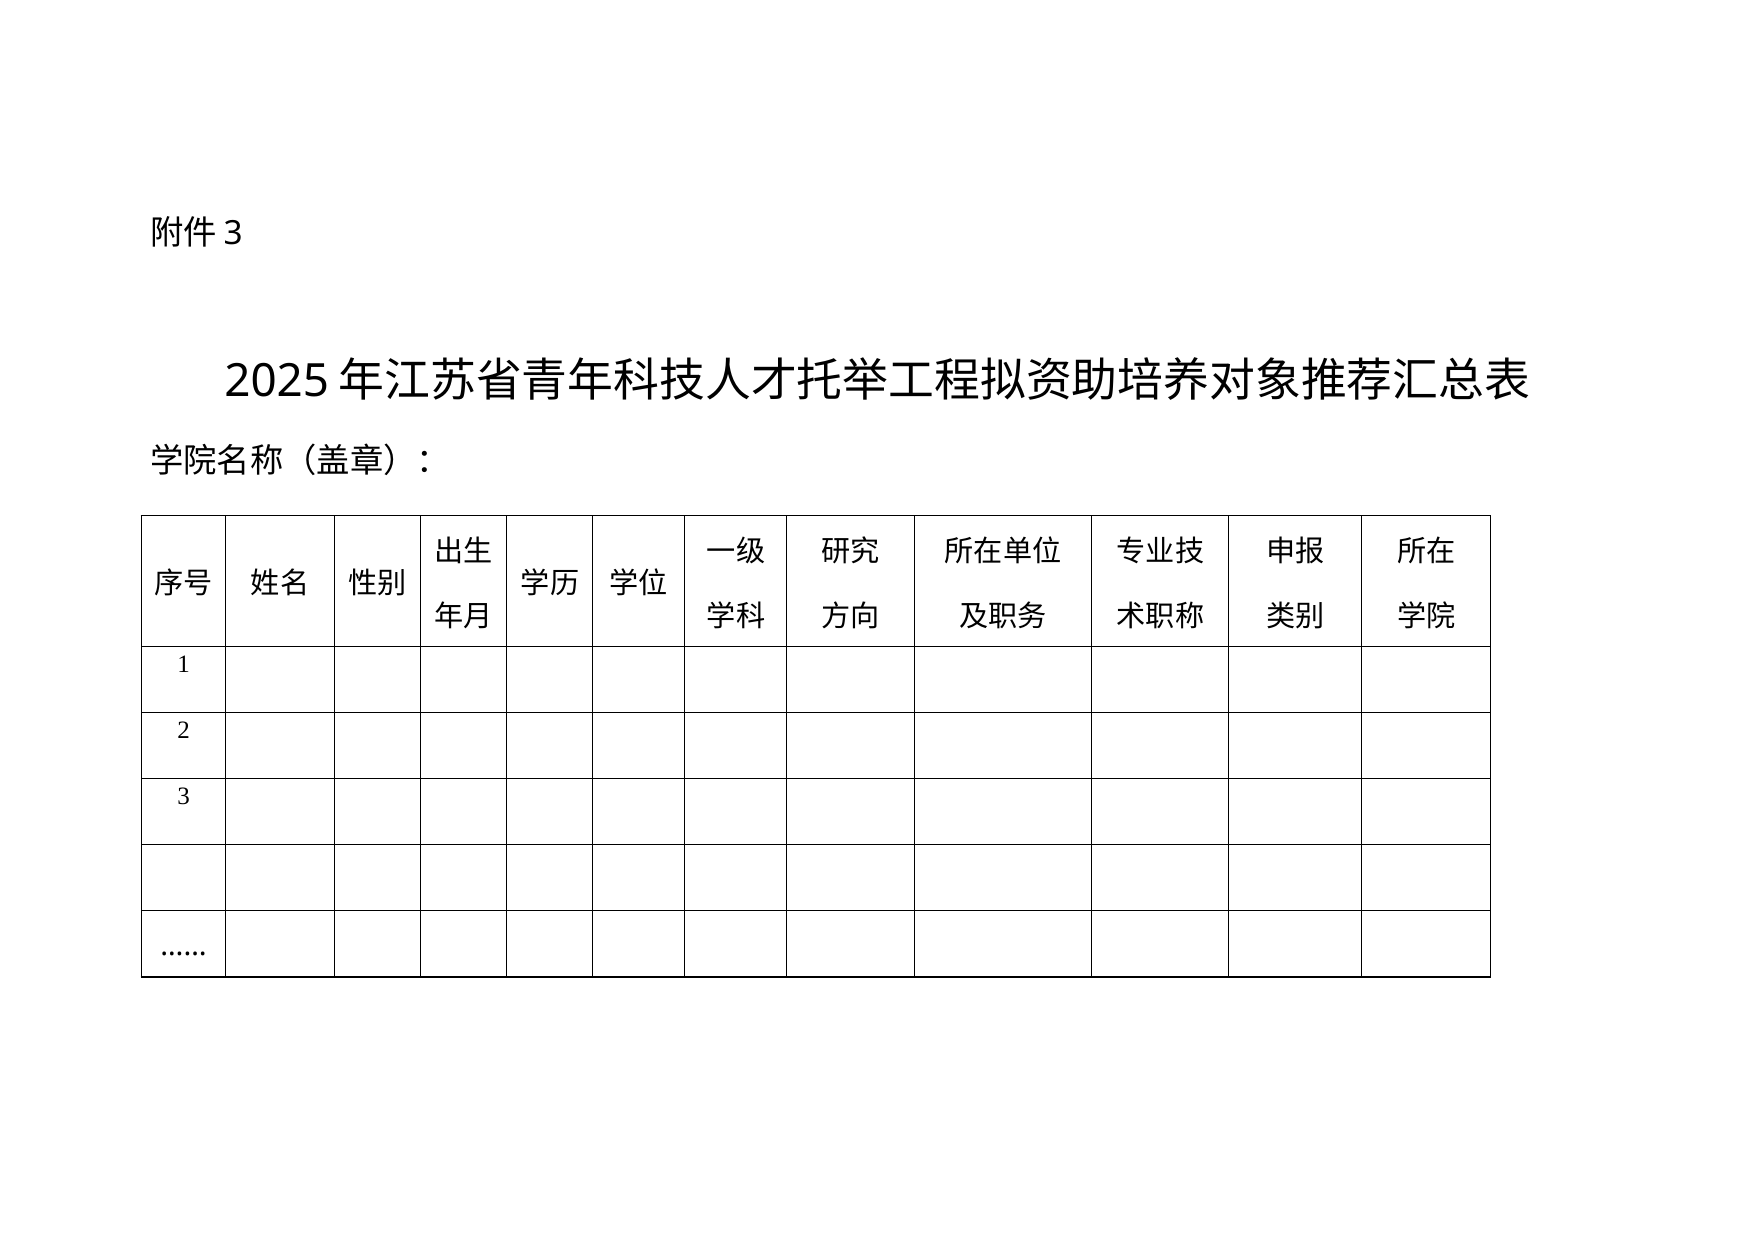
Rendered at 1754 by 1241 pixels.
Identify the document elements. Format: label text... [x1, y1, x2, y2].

table_header 专业技术职称 [1092, 516, 1228, 646]
table_cell [507, 911, 592, 976]
table_header 学位 [593, 516, 684, 646]
table_cell 3 [142, 779, 225, 844]
table_cell [226, 845, 334, 910]
table_cell [685, 647, 786, 712]
table_header 序号 [142, 516, 225, 646]
table_header 一级 学科 [685, 516, 786, 646]
text 2025年江苏省青年科技人才托举工程拟资助培养对象推荐汇总表 [150, 328, 1604, 425]
table_cell 1 [142, 647, 225, 712]
table_cell [1092, 779, 1228, 844]
table_cell [1362, 713, 1490, 778]
table_cell [593, 713, 684, 778]
table_cell [1362, 779, 1490, 844]
table_header 出生 年月 [421, 516, 506, 646]
table_cell [507, 647, 592, 712]
table_cell [787, 647, 914, 712]
table_cell [421, 911, 506, 976]
table_cell [335, 911, 420, 976]
table_cell [507, 845, 592, 910]
table_cell [421, 845, 506, 910]
table_cell [593, 647, 684, 712]
table_header 性别 [335, 516, 420, 646]
table_cell [787, 845, 914, 910]
table_cell [1362, 845, 1490, 910]
table_cell 2 [142, 713, 225, 778]
table_cell [915, 911, 1091, 976]
table_cell [226, 647, 334, 712]
table_header 姓名 [226, 516, 334, 646]
table_cell [593, 845, 684, 910]
table_cell [226, 911, 334, 976]
table_cell [1229, 713, 1361, 778]
table_cell [787, 713, 914, 778]
table_cell [1092, 647, 1228, 712]
table_header 申报 类别 [1229, 516, 1361, 646]
table_cell [226, 713, 334, 778]
table_cell [1229, 845, 1361, 910]
text 学院名称（盖章）： [150, 425, 1604, 490]
table_cell [226, 779, 334, 844]
table_cell [335, 845, 420, 910]
table_cell [915, 779, 1091, 844]
table_cell [421, 779, 506, 844]
table_cell [1362, 647, 1490, 712]
table_cell [915, 647, 1091, 712]
table_header 所在 学院 [1362, 516, 1490, 646]
table_cell [335, 647, 420, 712]
table_cell [593, 779, 684, 844]
table_cell [787, 779, 914, 844]
table_cell [1362, 911, 1490, 976]
table_cell [335, 713, 420, 778]
table_cell [915, 713, 1091, 778]
table_cell [1092, 911, 1228, 976]
table_cell [507, 779, 592, 844]
table_cell [685, 845, 786, 910]
table_cell [142, 845, 225, 910]
table_cell …… [142, 911, 225, 976]
table_cell [685, 779, 786, 844]
table_cell [1229, 779, 1361, 844]
table_cell [1092, 845, 1228, 910]
table_cell [335, 779, 420, 844]
table_cell [421, 647, 506, 712]
table_header 学历 [507, 516, 592, 646]
table_cell [421, 713, 506, 778]
table_header 研究 方向 [787, 516, 914, 646]
table_cell [507, 713, 592, 778]
table_cell [1229, 911, 1361, 976]
table_header 所在单位 及职务 [915, 516, 1091, 646]
text 附件3 [150, 198, 1604, 263]
table_cell [1092, 713, 1228, 778]
table_cell [915, 845, 1091, 910]
table_cell [685, 911, 786, 976]
table_cell [1229, 647, 1361, 712]
table_cell [787, 911, 914, 976]
table_cell [593, 911, 684, 976]
table_cell [685, 713, 786, 778]
